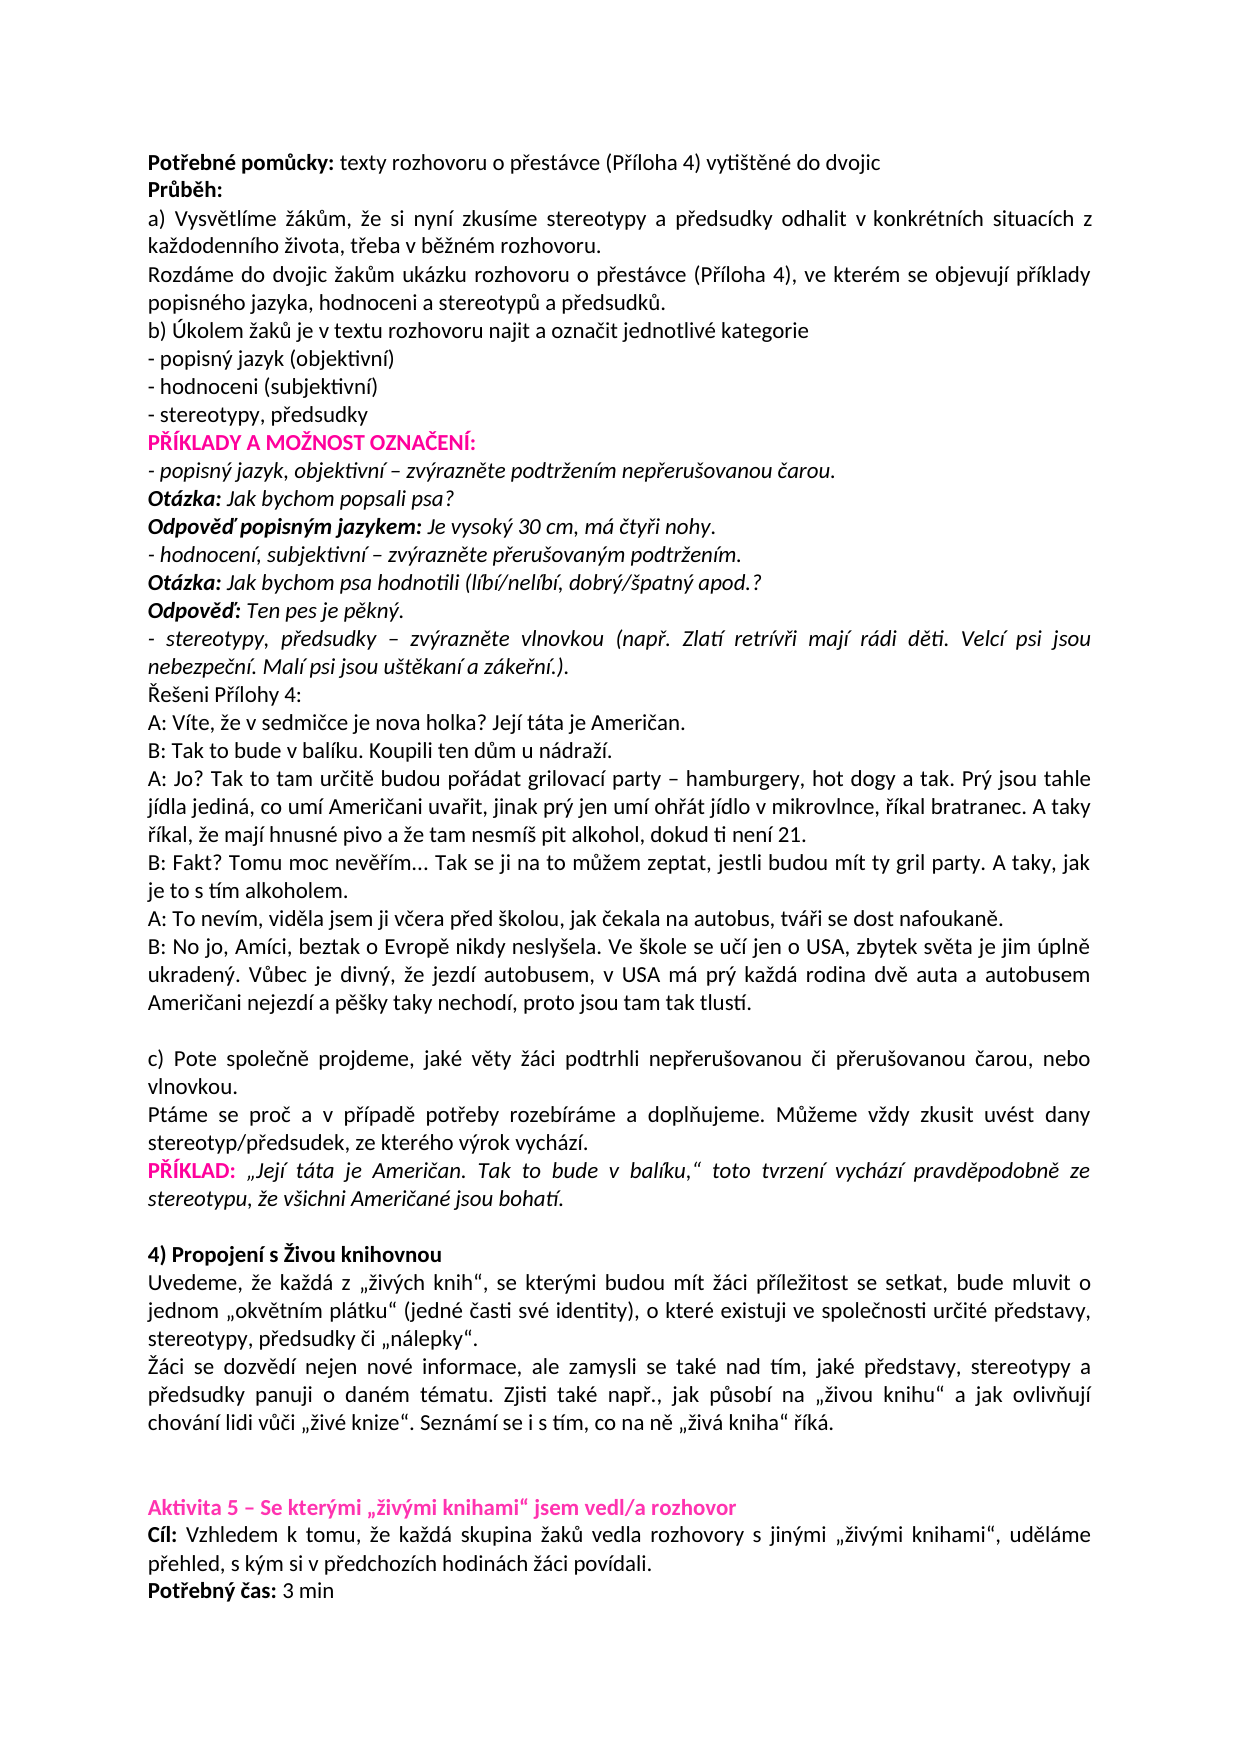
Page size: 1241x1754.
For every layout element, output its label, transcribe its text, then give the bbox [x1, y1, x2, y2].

text Potřebný čas: 3 min [148, 1577, 1093, 1605]
text - hodnoceni (subjektivní) [148, 372, 1093, 400]
text - stereotypy, předsudky – zvýrazněte vlnovkou (např. Zlatí retrívři mají rádi děti. Velcí psi jsou nebezpeční. Malí psi jsou uštěkaní a zákeřní.). [148, 624, 1093, 680]
text Otázka: Jak bychom popsali psa? [148, 484, 1093, 512]
text A: Jo? Tak to tam určitě budou pořádat grilovací party – hamburgery, hot dogy a tak. Prý jsou tahle jídla jediná, co umí Američani uvařit, jinak prý jen umí ohřát jídlo v mikrovlnce, říkal bratranec. A taky říkal, že mají hnusné pivo a že tam nesmíš pit alkohol, dokud ti není 21. [148, 764, 1093, 848]
text Řešeni Přílohy 4: [148, 680, 1093, 708]
text - popisný jazyk (objektivní) [148, 344, 1093, 372]
text c) Pote společně projdeme, jaké věty žáci podtrhli nepřerušovanou či přerušovanou čarou, nebo vlnovkou. [148, 1044, 1093, 1100]
text Uvedeme, že každá z „živých knih“, se kterými budou mít žáci příležitost se setkat, bude mluvit o jednom „okvětním plátku“ (jedné časti své identity), o které existuji ve společnosti určité představy, stereotypy, předsudky či „nálepky“. [148, 1268, 1093, 1352]
text - hodnocení, subjektivní – zvýrazněte přerušovaným podtržením. [148, 540, 1093, 568]
text A: To nevím, viděla jsem ji včera před školou, jak čekala na autobus, tváři se dost nafoukaně. [148, 904, 1093, 932]
text 4) Propojení s Živou knihovnou [148, 1240, 1093, 1268]
text Aktivita 5 – Se kterými „živými knihami“ jsem vedl/a rozhovor [148, 1493, 1093, 1521]
text Otázka: Jak bychom psa hodnotili (líbí/nelíbí, dobrý/špatný apod.? [148, 568, 1093, 596]
text B: No jo, Amíci, beztak o Evropě nikdy neslyšela. Ve škole se učí jen o USA, zbytek světa je jim úplně ukradený. Vůbec je divný, že jezdí autobusem, v USA má prý každá rodina dvě auta a autobusem Američani nejezdí a pěšky taky nechodí, proto jsou tam tak tlustí. [148, 932, 1093, 1016]
text Odpověď: Ten pes je pěkný. [148, 596, 1093, 624]
text Rozdáme do dvojic žakům ukázku rozhovoru o přestávce (Příloha 4), ve kterém se objevují příklady popisného jazyka, hodnoceni a stereotypů a předsudků. [148, 260, 1093, 316]
text Průběh: [148, 176, 1093, 204]
text PŘÍKLAD: „Její táta je Američan. Tak to bude v balíku,“ toto tvrzení vychází pravděpodobně ze stereotypu, že všichni Američané jsou bohatí. [148, 1156, 1093, 1212]
text Cíl: Vzhledem k tomu, že každá skupina žaků vedla rozhovory s jinými „živými knihami“, uděláme přehled, s kým si v předchozích hodinách žáci povídali. [148, 1521, 1093, 1577]
text Ptáme se proč a v případě potřeby rozebíráme a doplňujeme. Můžeme vždy zkusit uvést dany stereotyp/předsudek, ze kterého výrok vychází. [148, 1100, 1093, 1156]
text B: Fakt? Tomu moc nevěřím... Tak se ji na to můžem zeptat, jestli budou mít ty gril party. A taky, jak je to s tím alkoholem. [148, 848, 1093, 904]
text - stereotypy, předsudky [148, 400, 1093, 428]
text A: Víte, že v sedmičce je nova holka? Její táta je Američan. [148, 708, 1093, 736]
text Žáci se dozvědí nejen nové informace, ale zamysli se také nad tím, jaké představy, stereotypy a předsudky panuji o daném tématu. Zjisti také např., jak působí na „živou knihu“ a jak ovlivňují chování lidi vůči „živé knize“. Seznámí se i s tím, co na ně „živá kniha“ říká. [148, 1352, 1093, 1437]
text Potřebné pomůcky: texty rozhovoru o přestávce (Příloha 4) vytištěné do dvojic [148, 148, 1093, 176]
text b) Úkolem žaků je v textu rozhovoru najit a označit jednotlivé kategorie [148, 316, 1093, 344]
text B: Tak to bude v balíku. Koupili ten dům u nádraží. [148, 736, 1093, 764]
text - popisný jazyk, objektivní – zvýrazněte podtržením nepřerušovanou čarou. [148, 456, 1093, 484]
text a) Vysvětlíme žákům, že si nyní zkusíme stereotypy a předsudky odhalit v konkrétních situacích z každodenního života, třeba v běžném rozhovoru. [148, 204, 1093, 260]
text Odpověď popisným jazykem: Je vysoký 30 cm, má čtyři nohy. [148, 512, 1093, 540]
text PŘÍKLADY A MOŽNOST OZNAČENÍ: [148, 428, 1093, 456]
